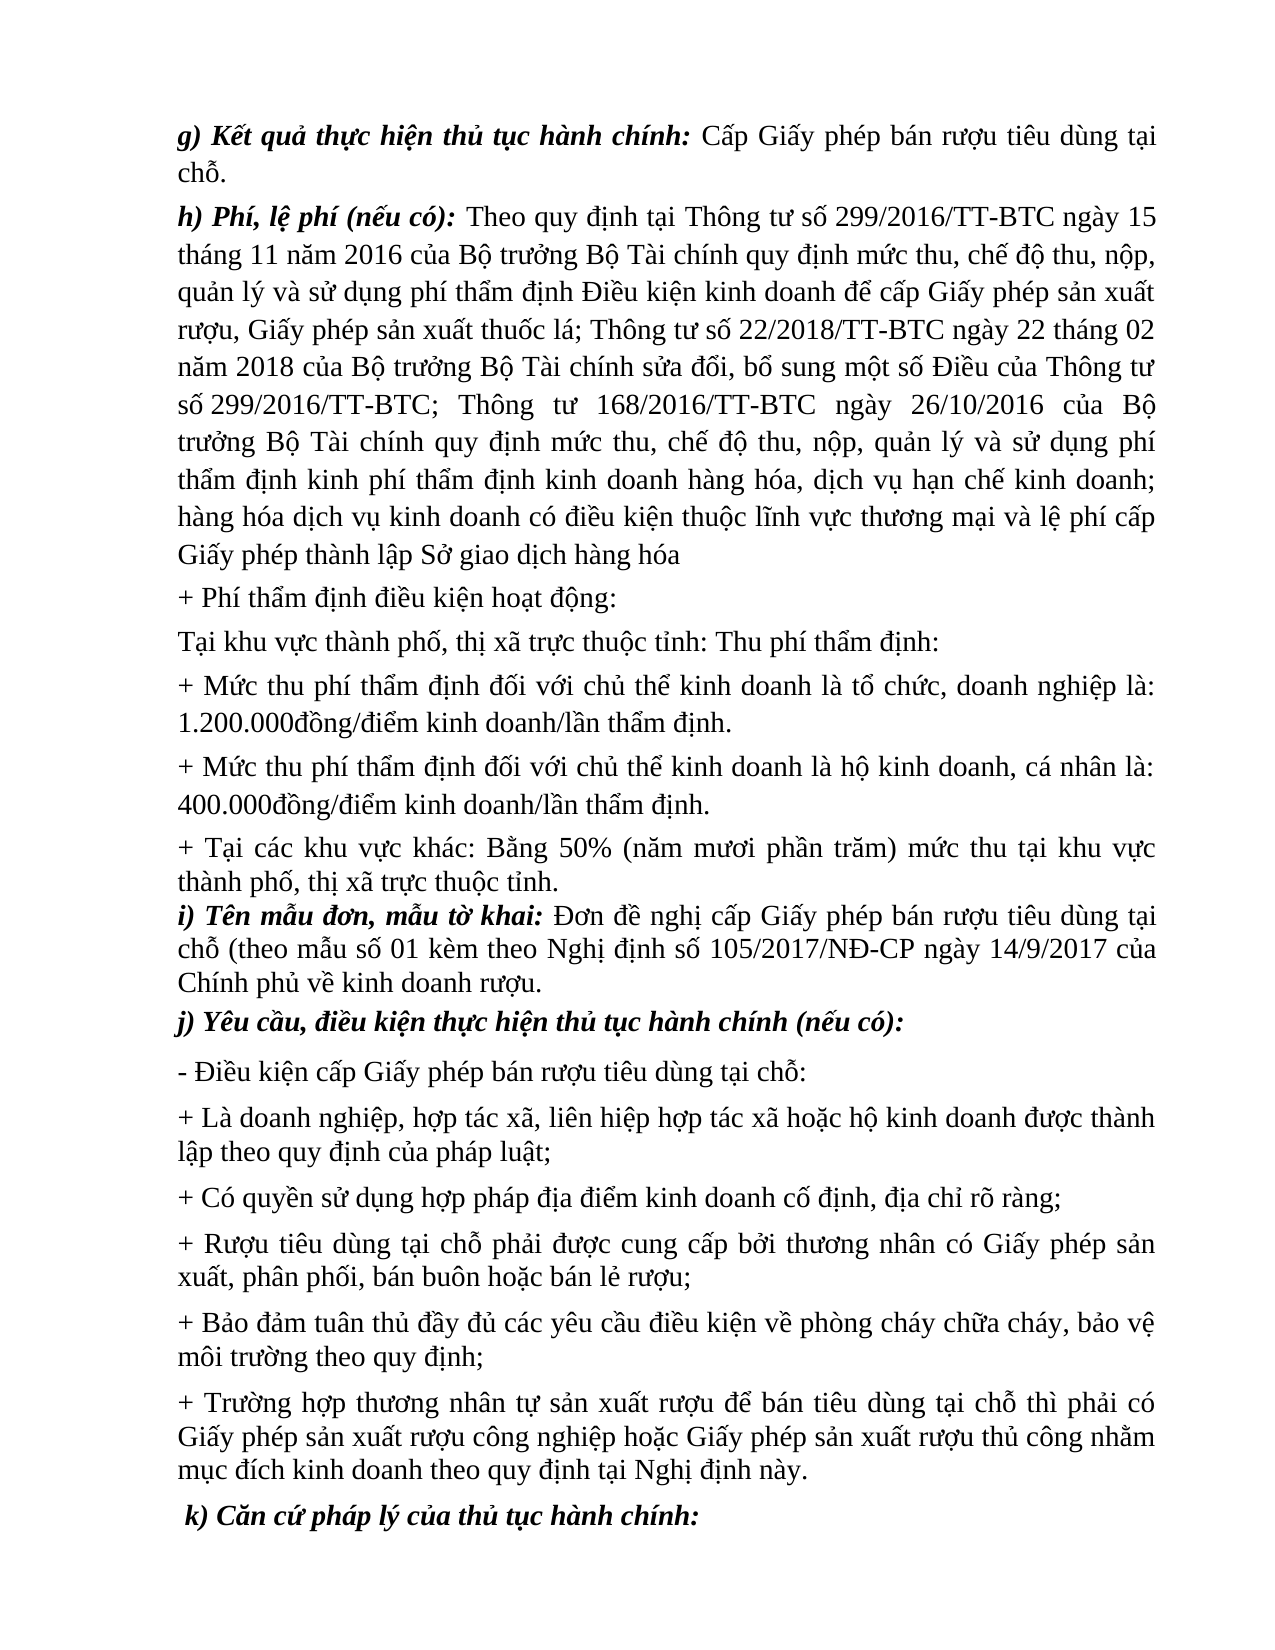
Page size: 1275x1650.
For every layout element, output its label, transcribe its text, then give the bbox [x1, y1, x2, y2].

text + Mức thu phí thẩm định đối với chủ thể kinh doanh là tổ chức, doanh nghiệp là: 1.200.000đồng/điểm kinh doanh/lần thẩm định. [177, 668, 1157, 739]
text - Điều kiện cấp Giấy phép bán rượu tiêu dùng tại chỗ: [177, 1054, 1157, 1088]
text + Có quyền sử dụng hợp pháp địa điểm kinh doanh cố định, địa chỉ rõ ràng; [177, 1180, 1157, 1213]
text + Phí thẩm định điều kiện hoạt động: [177, 581, 1157, 614]
text + Trường hợp thương nhân tự sản xuất rượu để bán tiêu dùng tại chỗ thì phải có Giấy phép sản xuất rượu công nghiệp hoặc Giấy phép sản xuất rượu thủ công nhằm mục đích kinh doanh theo quy định tại Nghị định này. [177, 1385, 1157, 1486]
text g) Kết quả thực hiện thủ tục hành chính: Cấp Giấy phép bán rượu tiêu dùng tại chỗ. [177, 118, 1157, 189]
text + Mức thu phí thẩm định đối với chủ thể kinh doanh là hộ kinh doanh, cá nhân là: 400.000đồng/điểm kinh doanh/lần thẩm định. [177, 749, 1157, 820]
text Tại khu vực thành phố, thị xã trực thuộc tỉnh: Thu phí thẩm định: [177, 624, 1157, 658]
text + Rượu tiêu dùng tại chỗ phải được cung cấp bởi thương nhân có Giấy phép sản xuất, phân phối, bán buôn hoặc bán lẻ rượu; [177, 1226, 1157, 1293]
text + Bảo đảm tuân thủ đầy đủ các yêu cầu điều kiện về phòng cháy chữa cháy, bảo vệ môi trường theo quy định; [177, 1306, 1157, 1373]
text + Là doanh nghiệp, hợp tác xã, liên hiệp hợp tác xã hoặc hộ kinh doanh được thành lập theo quy định của pháp luật; [177, 1100, 1157, 1167]
text + Tại các khu vực khác: Bằng 50% (năm mươi phần trăm) mức thu tại khu vực thành phố, thị xã trực thuộc tỉnh. [177, 831, 1157, 898]
text j) Yêu cầu, điều kiện thực hiện thủ tục hành chính (nếu có): [177, 1004, 1157, 1038]
text k) Căn cứ pháp lý của thủ tục hành chính: [177, 1498, 1157, 1532]
text i) Tên mẫu đơn, mẫu tờ khai: Đơn đề nghị cấp Giấy phép bán rượu tiêu dùng tại chỗ (theo mẫu số 01 kèm theo Nghị định số 105/2017/NĐ-CP ngày 14/9/2017 của Chính phủ về kinh doanh rượu. [177, 898, 1157, 998]
